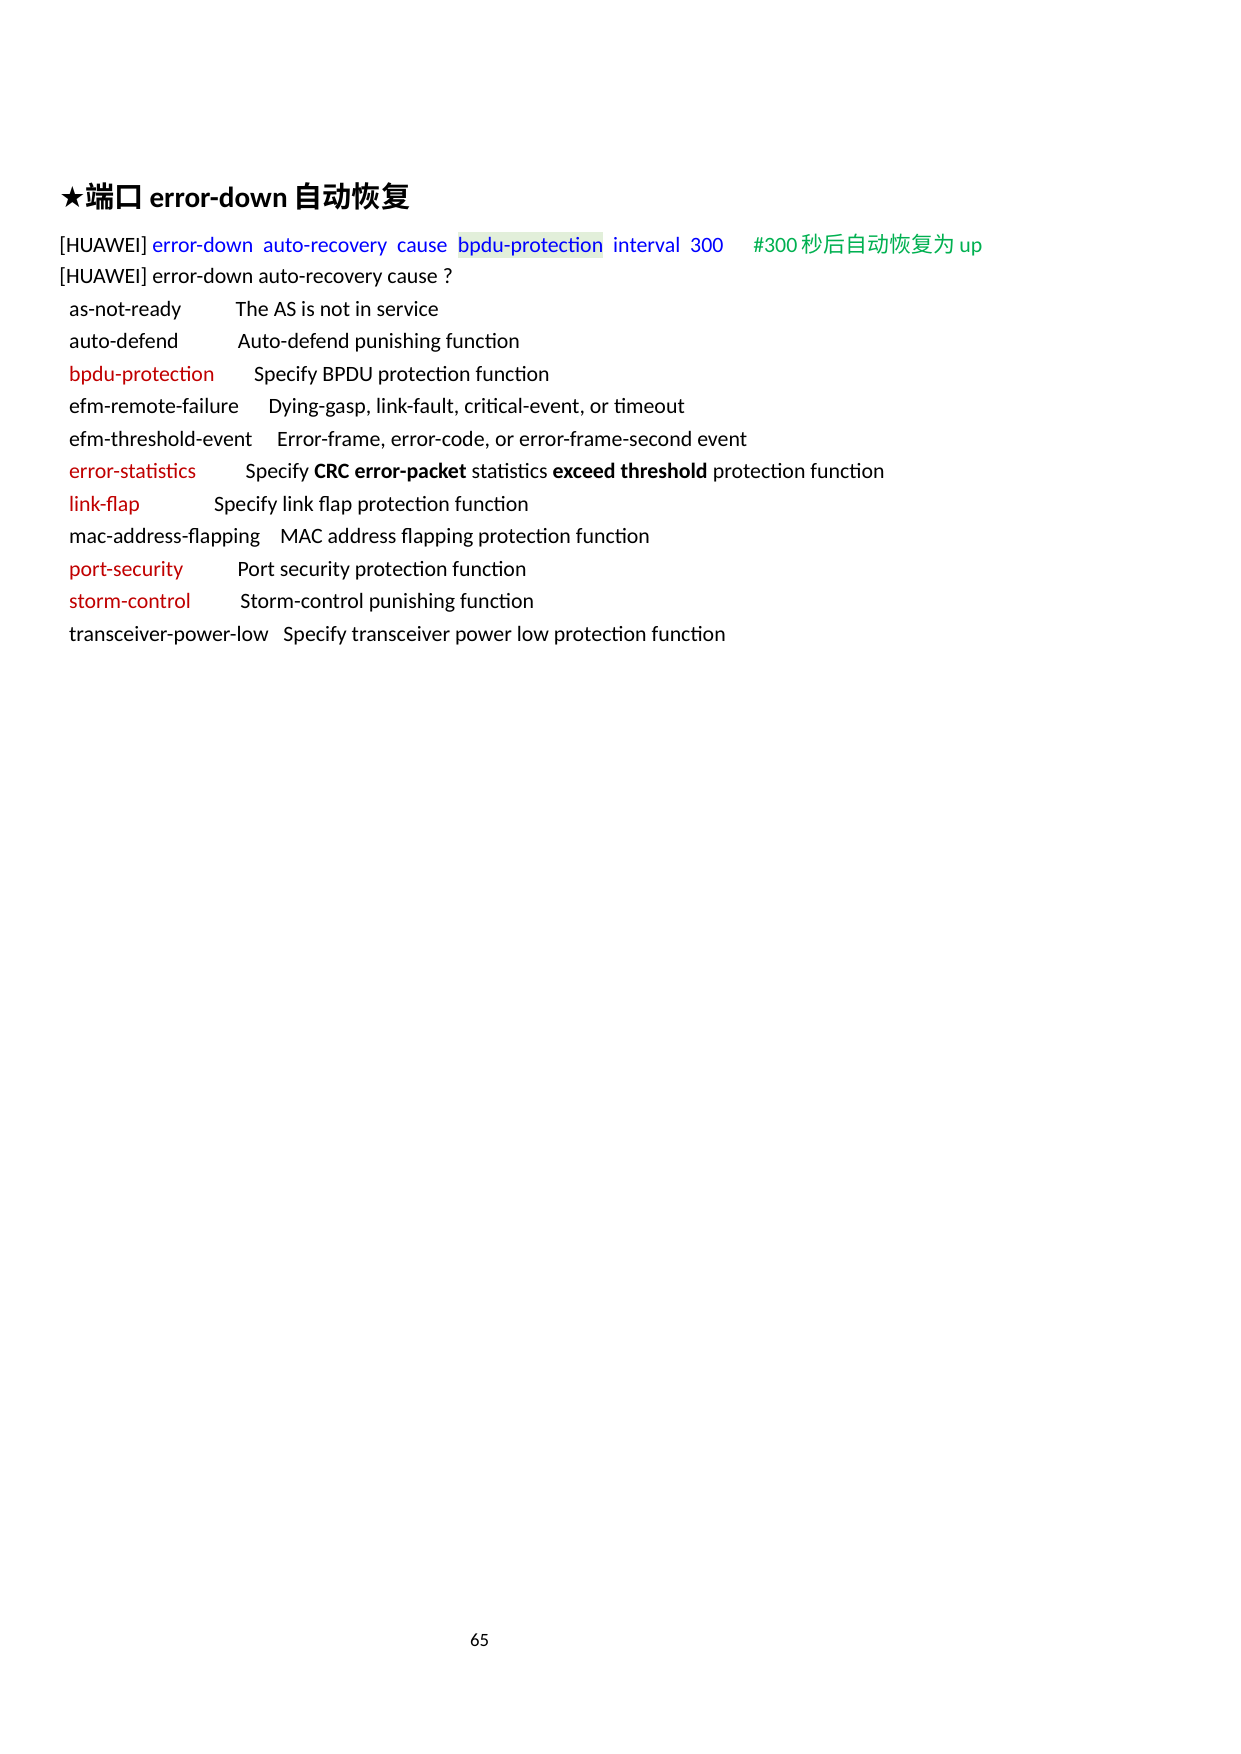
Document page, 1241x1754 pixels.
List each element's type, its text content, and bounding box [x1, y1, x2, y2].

text efm-threshold-event Error-frame, error-code, or error-frame-second event [59, 422, 1181, 454]
text storm-control Storm-control punishing function [59, 584, 1181, 617]
text bpdu-protection Specify BPDU protection function [59, 357, 1181, 389]
text error-statistics Specify CRC error-packet statistics exceed threshold protection function [59, 454, 1181, 487]
text mac-address-flapping MAC address flapping protection function [59, 519, 1181, 552]
text auto-defend Auto-defend punishing function [59, 324, 1181, 357]
text efm-remote-failure Dying-gasp, link-fault, critical-event, or timeout [59, 389, 1181, 422]
text ★端口error-down自动恢复 [59, 162, 1181, 227]
text transceiver-power-low Specify transceiver power low protection function [59, 617, 1181, 649]
text port-security Port security protection function [59, 552, 1181, 584]
text [HUAWEI] error-down auto-recovery cause bpdu-protection interval 300 #300秒后自动恢复为up [59, 227, 1181, 259]
text as-not-ready The AS is not in service [59, 292, 1181, 324]
text link-flap Specify link flap protection function [59, 487, 1181, 519]
text [HUAWEI] error-down auto-recovery cause ? [59, 259, 1181, 292]
